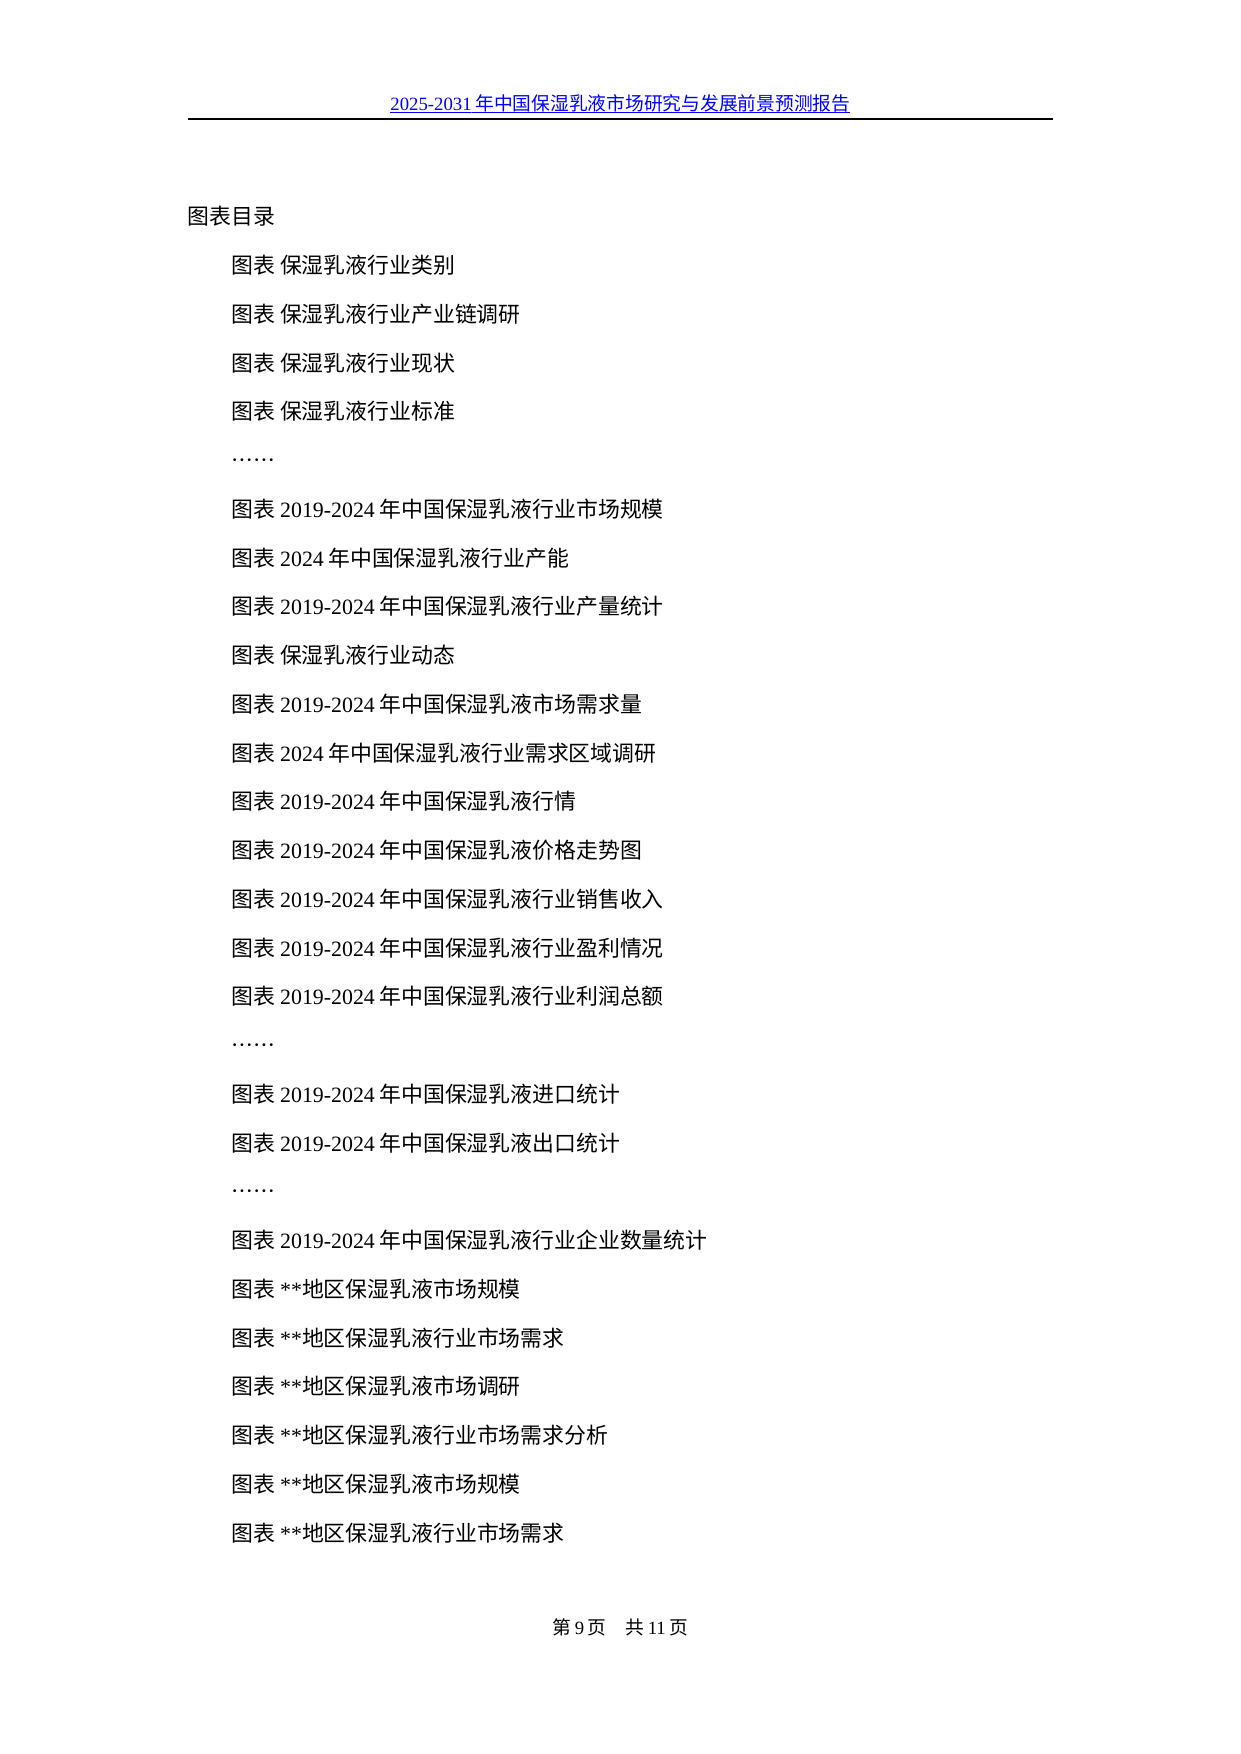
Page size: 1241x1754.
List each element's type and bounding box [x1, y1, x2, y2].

text [187, 150, 1053, 1548]
